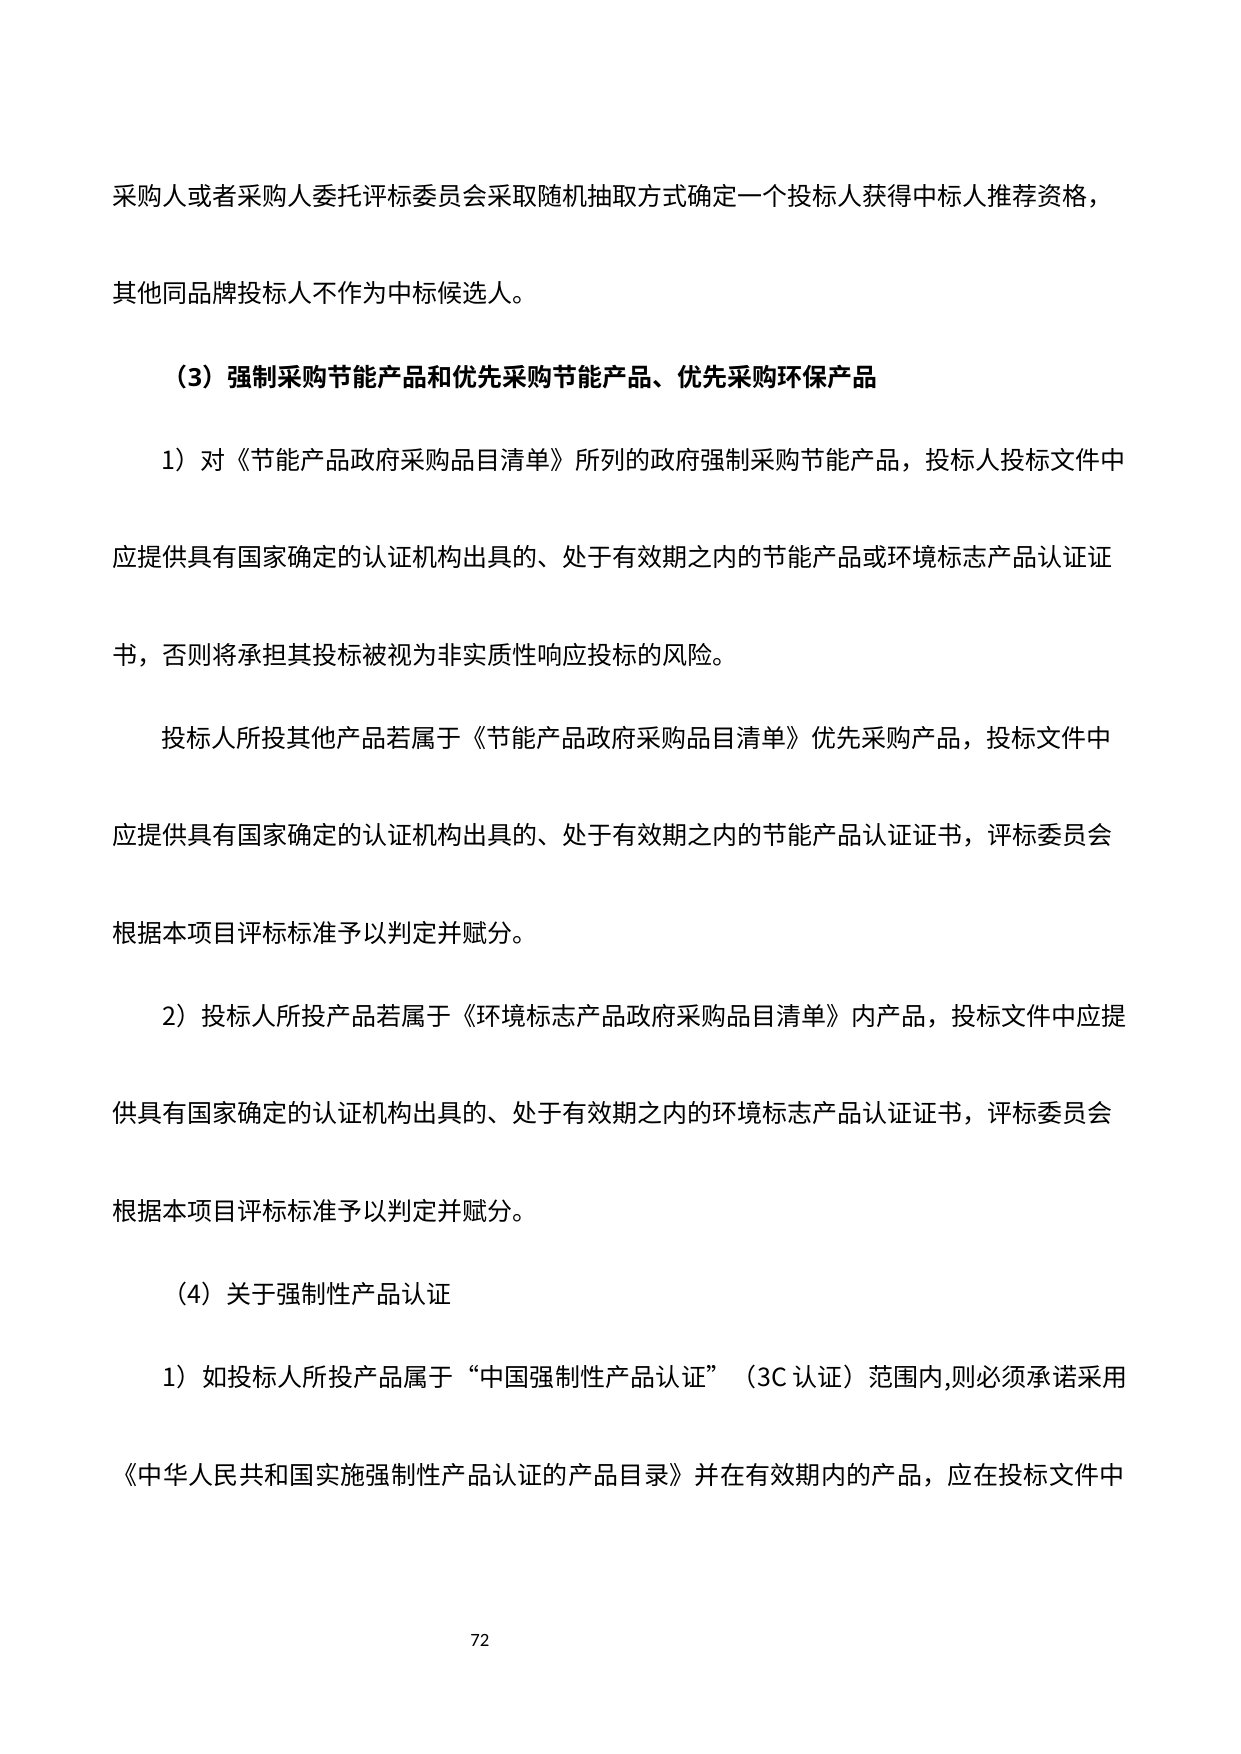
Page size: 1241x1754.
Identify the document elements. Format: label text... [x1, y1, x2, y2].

text 1）对《节能产品政府采购品目清单》所列的政府强制采购节能产品，投标人投标文件中应提供具有国家确定的认证机构出具的、处于有效期之内的节能产品或环境标志产品认证证书，否则将承担其投标被视为非实质性响应投标的风险。 [112, 426, 1128, 686]
text （4）关于强制性产品认证 [112, 1260, 1128, 1325]
text （3）强制采购节能产品和优先采购节能产品、优先采购环保产品 [112, 343, 1128, 408]
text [112, 162, 1128, 324]
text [112, 1343, 1128, 1506]
text 2）投标人所投产品若属于《环境标志产品政府采购品目清单》内产品，投标文件中应提供具有国家确定的认证机构出具的、处于有效期之内的环境标志产品认证证书，评标委员会根据本项目评标标准予以判定并赋分。 [112, 982, 1128, 1242]
text 投标人所投其他产品若属于《节能产品政府采购品目清单》优先采购产品，投标文件中应提供具有国家确定的认证机构出具的、处于有效期之内的节能产品认证证书，评标委员会根据本项目评标标准予以判定并赋分。 [112, 704, 1128, 964]
